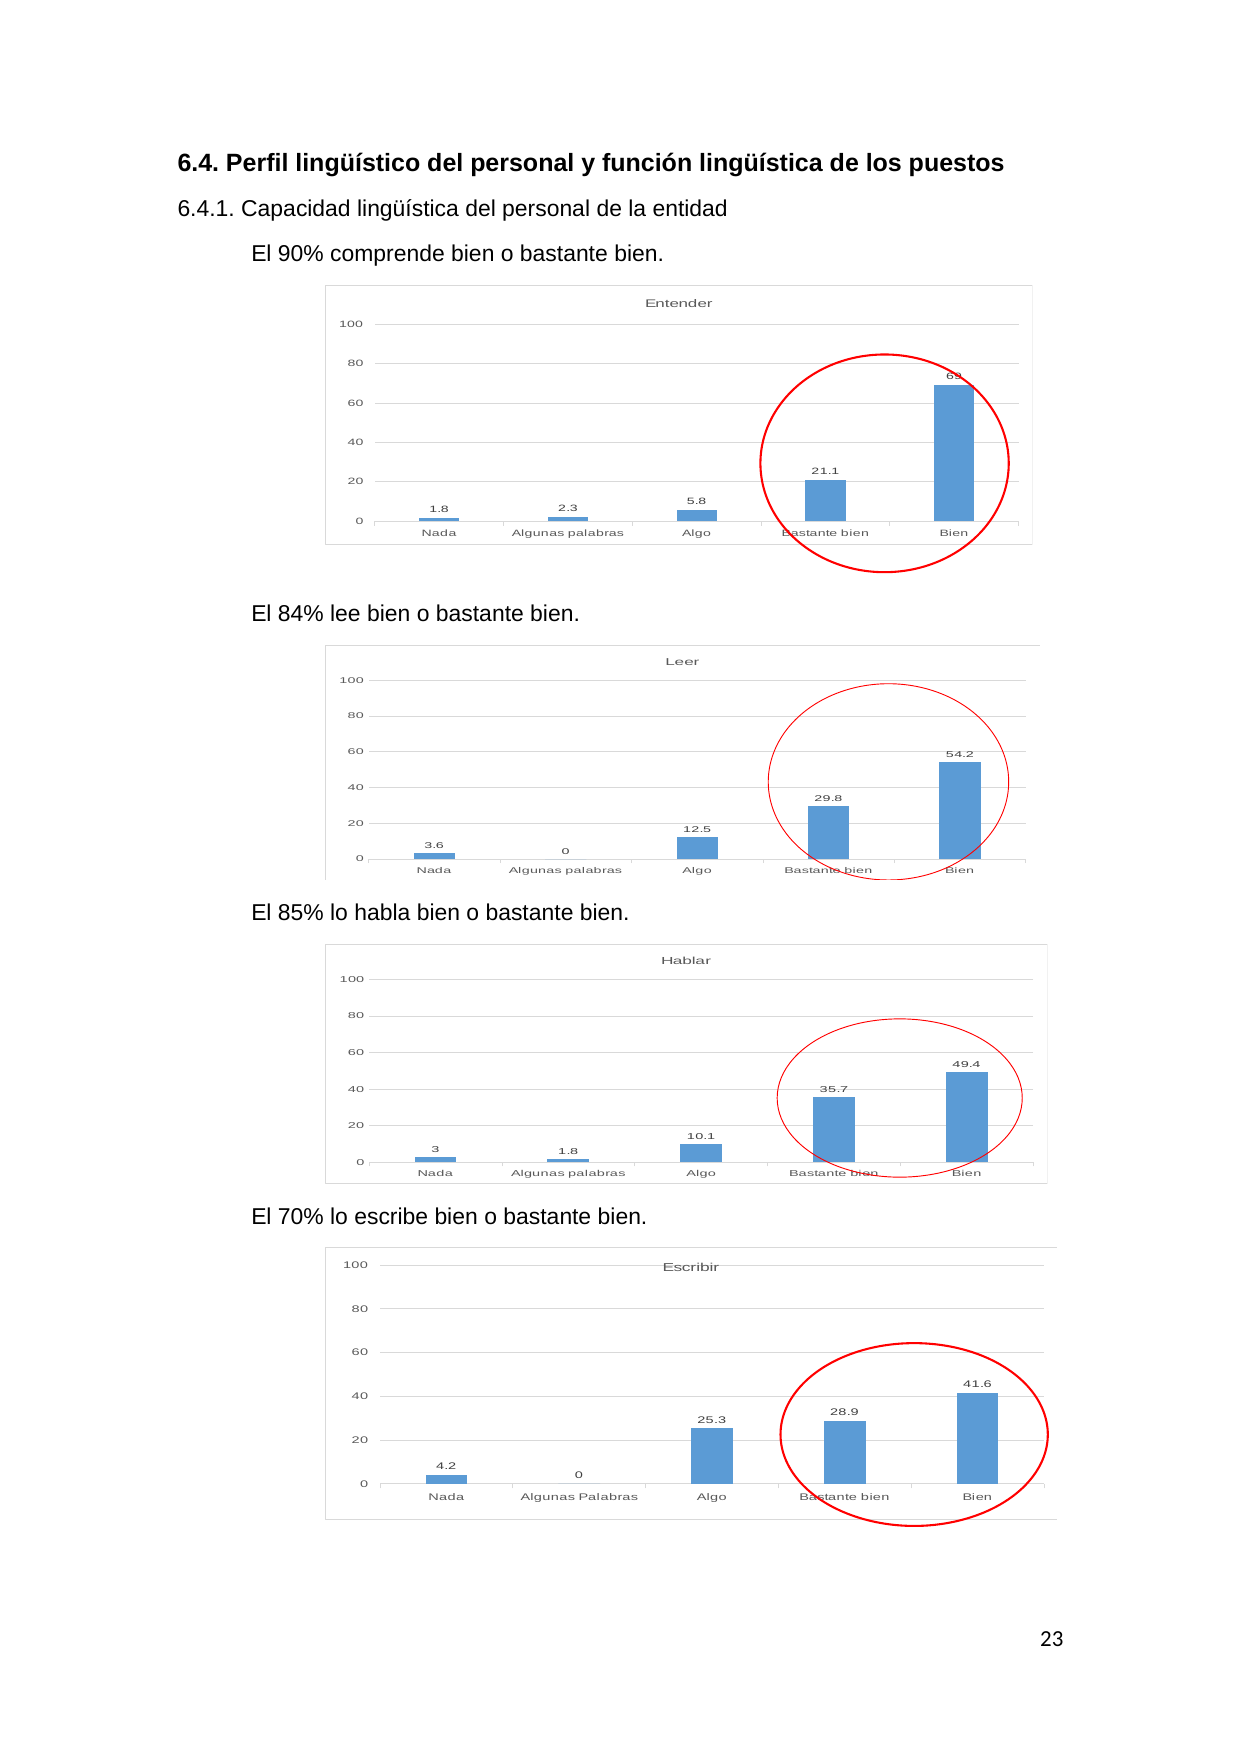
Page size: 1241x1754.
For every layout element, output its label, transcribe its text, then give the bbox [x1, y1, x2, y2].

text El 85% lo habla bien o bastante bien. [177, 899, 1063, 925]
text El 84% lee bien o bastante bien. [177, 600, 1063, 627]
text 6.4.1. Capacidad lingüística del personal de la entidad [177, 195, 1063, 222]
text El 90% comprende bien o bastante bien. [177, 240, 1063, 267]
text El 70% lo escribe bien o bastante bien. [177, 1203, 1063, 1229]
text 6.4. Perfil lingüístico del personal y función lingüística de los puestos [177, 148, 1063, 176]
